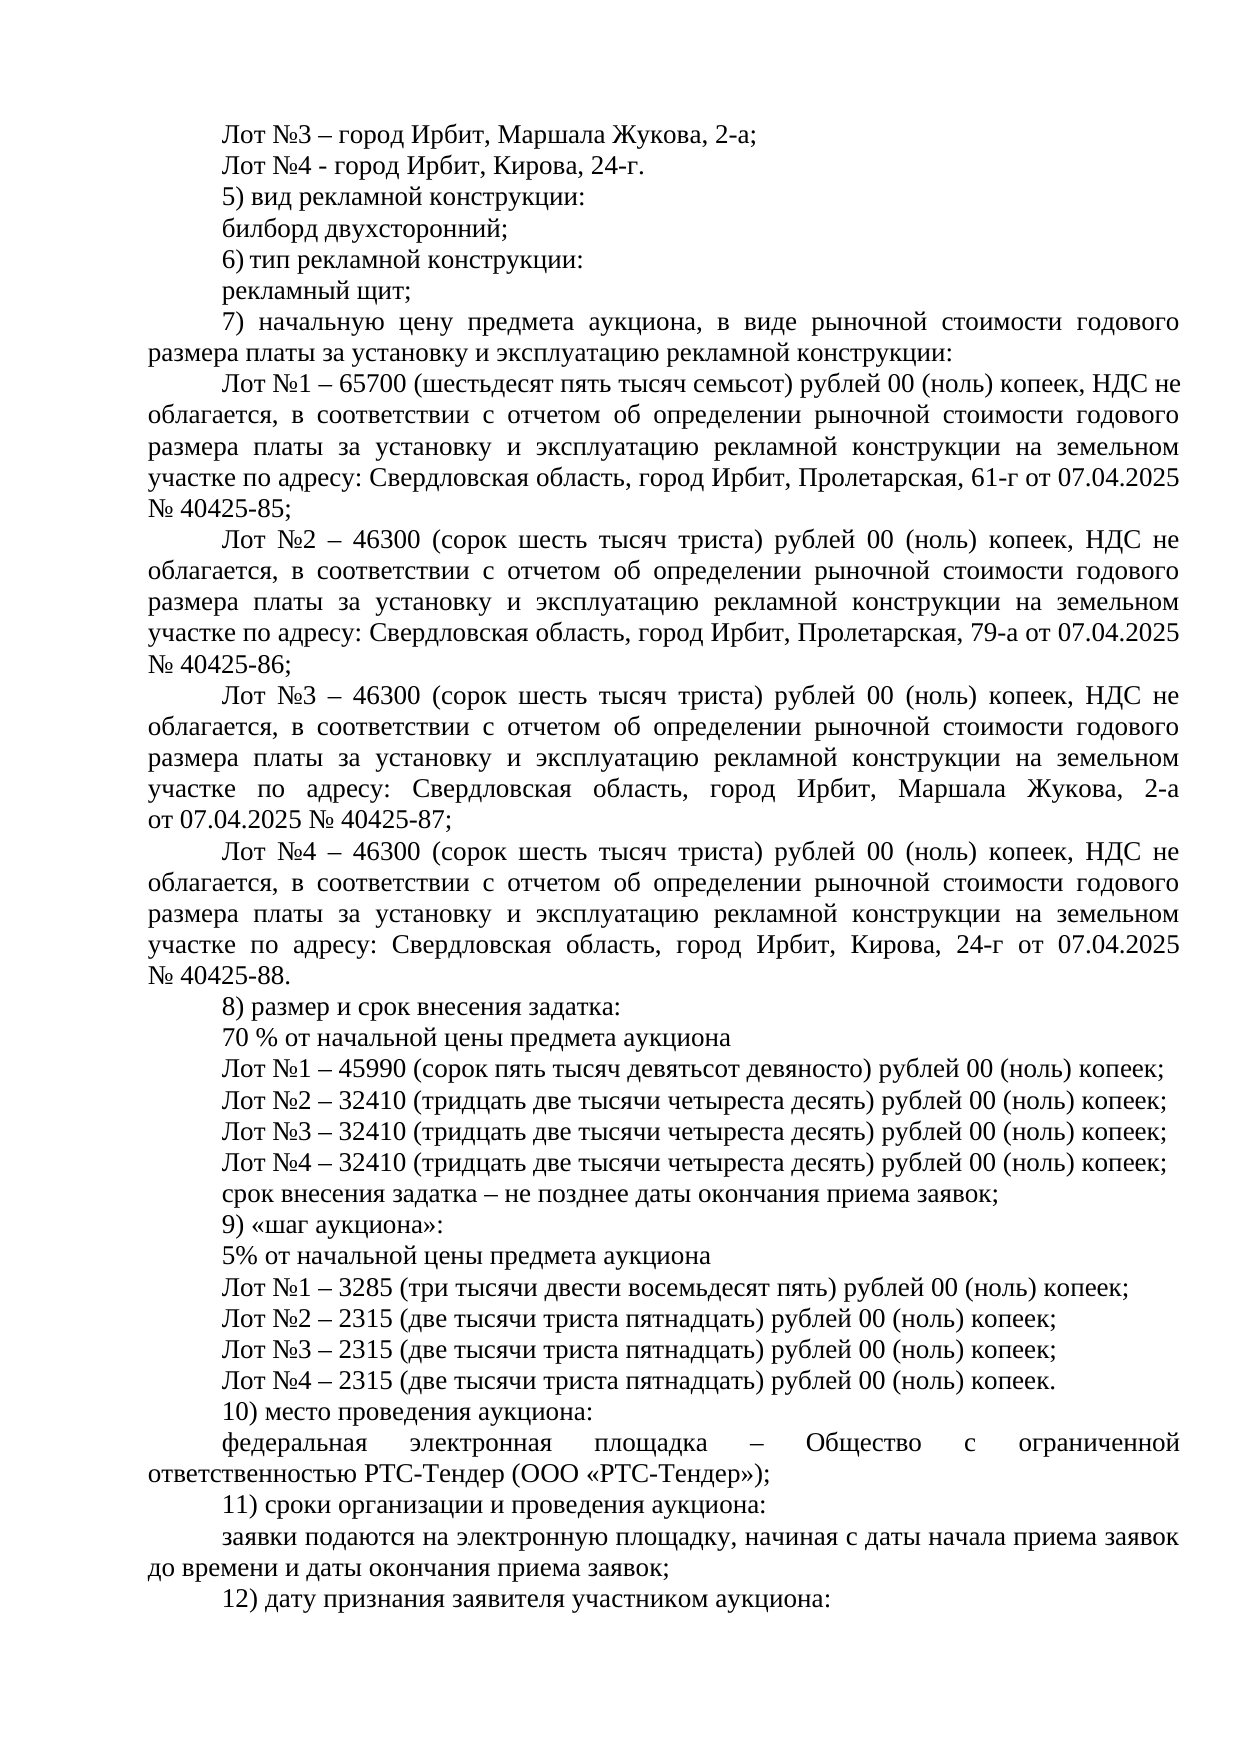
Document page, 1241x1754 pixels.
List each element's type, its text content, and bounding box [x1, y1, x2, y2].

text Лот №1 – 65700 (шестьдесят пять тысяч семьсот) рублей 00 (ноль) копеек, НДС не облагается, в соответствии с отчетом об определении рыночной стоимости годового размера платы за установку и эксплуатацию рекламной конструкции на земельном участке по адресу: Свердловская область, город Ирбит, Пролетарская, 61-г от 07.04.2025 № 40425-85; [148, 367, 1181, 523]
text Лот №1 – 3285 (три тысячи двести восемьдесят пять) рублей 00 (ноль) копеек; [148, 1271, 1181, 1302]
text Лот №2 – 2315 (две тысячи триста пятнадцать) рублей 00 (ноль) копеек; [148, 1302, 1181, 1333]
text Лот №4 – 32410 (тридцать две тысячи четыреста десять) рублей 00 (ноль) копеек; [148, 1146, 1181, 1177]
text 10) место проведения аукциона: [148, 1395, 1181, 1426]
text рекламный щит; [148, 274, 1181, 305]
text 11) сроки организации и проведения аукциона: [148, 1489, 1181, 1520]
text 6) тип рекламной конструкции: [148, 243, 1181, 274]
text заявки подаются на электронную площадку, начиная с даты начала приема заявок до времени и даты окончания приема заявок; [148, 1520, 1181, 1582]
text билборд двухсторонний; [148, 212, 1181, 243]
text Лот №3 – 32410 (тридцать две тысячи четыреста десять) рублей 00 (ноль) копеек; [148, 1115, 1181, 1146]
text 70 % от начальной цены предмета аукциона [148, 1021, 1181, 1053]
text 9) «шаг аукциона»: [148, 1208, 1181, 1239]
text 7) начальную цену предмета аукциона, в виде рыночной стоимости годового размера платы за установку и эксплуатацию рекламной конструкции: [148, 305, 1181, 367]
text Лот №2 – 46300 (сорок шесть тысяч триста) рублей 00 (ноль) копеек, НДС не облагается, в соответствии с отчетом об определении рыночной стоимости годового размера платы за установку и эксплуатацию рекламной конструкции на земельном участке по адресу: Свердловская область, город Ирбит, Пролетарская, 79-а от 07.04.2025 № 40425-86; [148, 523, 1181, 679]
text Лот №4 - город Ирбит, Кирова, 24-г. [148, 149, 1181, 181]
text Лот №4 – 2315 (две тысячи триста пятнадцать) рублей 00 (ноль) копеек. [148, 1364, 1181, 1395]
text Лот №1 – 45990 (сорок пять тысяч девятьсот девяносто) рублей 00 (ноль) копеек; [148, 1053, 1181, 1084]
text 5) вид рекламной конструкции: [148, 181, 1181, 212]
text 8) размер и срок внесения задатка: [148, 990, 1181, 1021]
text Лот №3 – город Ирбит, Маршала Жукова, 2-а; [148, 118, 1181, 149]
text 12) дату признания заявителя участником аукциона: [148, 1582, 1181, 1613]
text Лот №2 – 32410 (тридцать две тысячи четыреста десять) рублей 00 (ноль) копеек; [148, 1084, 1181, 1115]
text Лот №3 – 2315 (две тысячи триста пятнадцать) рублей 00 (ноль) копеек; [148, 1333, 1181, 1364]
text срок внесения задатка – не позднее даты окончания приема заявок; [148, 1177, 1181, 1208]
text федеральная электронная площадка – Общество с ограниченной ответственностью РТС-Тендер (ООО «РТС-Тендер»); [148, 1426, 1181, 1489]
text Лот №3 – 46300 (сорок шесть тысяч триста) рублей 00 (ноль) копеек, НДС не облагается, в соответствии с отчетом об определении рыночной стоимости годового размера платы за установку и эксплуатацию рекламной конструкции на земельном участке по адресу: Свердловская область, город Ирбит, Маршала Жукова, 2-а от 07.04.2025 № 40425-87; [148, 679, 1181, 834]
text Лот №4 – 46300 (сорок шесть тысяч триста) рублей 00 (ноль) копеек, НДС не облагается, в соответствии с отчетом об определении рыночной стоимости годового размера платы за установку и эксплуатацию рекламной конструкции на земельном участке по адресу: Свердловская область, город Ирбит, Кирова, 24-г от 07.04.2025 № 40425-88. [148, 834, 1181, 990]
text 5% от начальной цены предмета аукциона [148, 1239, 1181, 1271]
